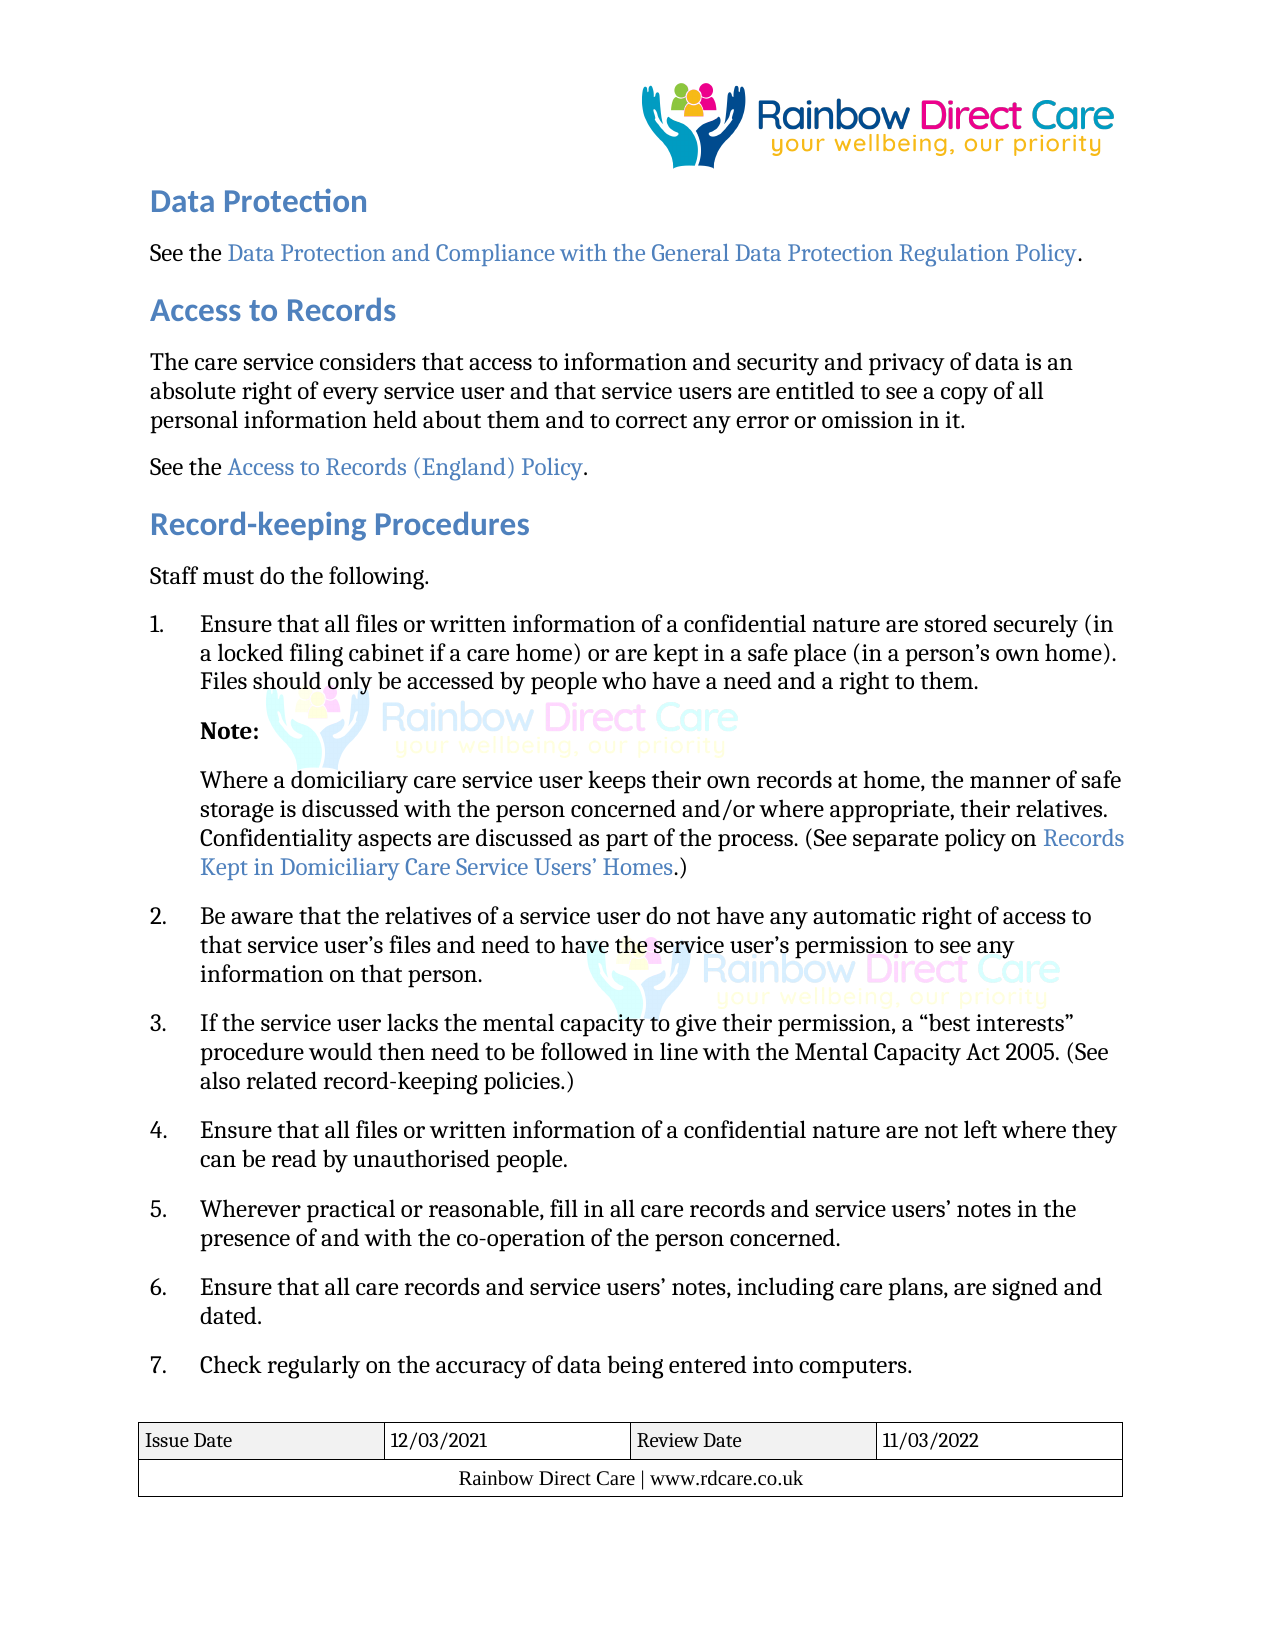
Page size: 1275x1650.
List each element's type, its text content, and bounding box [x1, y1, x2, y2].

text See the Data Protection and Compliance with the General Data Protection Regulation Policy. [150, 239, 1125, 268]
text Staff must do the following. [150, 562, 1125, 591]
text See the Access to Records (England) Policy. [150, 453, 1125, 482]
subtitle Data Protection [150, 180, 1125, 220]
list Wherever practical or reasonable, fill in all care records and service users’ notes in the presence of and with the co-operation of the person concerned. [150, 1195, 1125, 1252]
subtitle Access to Records [150, 289, 1125, 329]
list Ensure that all files or written information of a confidential nature are stored securely (in a locked filing cabinet if a care home) or are kept in a safe place (in a person’s own home). Files should only be accessed by people who have a need and a right to them. [150, 610, 1125, 696]
text The care service considers that access to information and security and privacy of data is an absolute right of every service user and that service users are entitled to see a copy of all personal information held about them and to correct any error or omission in it. [150, 348, 1125, 434]
picture [635, 75, 1123, 173]
list Be aware that the relatives of a service user do not have any automatic right of access to that service user’s files and need to have the service user’s permission to see any information on that person. [150, 902, 1125, 988]
subtitle Record-keeping Procedures [150, 503, 1125, 543]
list If the service user lacks the mental capacity to give their permission, a “best interests” procedure would then need to be followed in line with the Mental Capacity Act 2005. (See also related record-keeping policies.) [150, 1009, 1125, 1096]
list Ensure that all care records and service users’ notes, including care plans, are signed and dated. [150, 1273, 1125, 1331]
list Ensure that all files or written information of a confidential nature are not left where they can be read by unauthorised people. [150, 1116, 1125, 1174]
list Note: [150, 717, 1125, 746]
list Where a domiciliary care service user keeps their own records at home, the manner of safe storage is discussed with the person concerned and/or where appropriate, their relatives. Confidentiality aspects are discussed as part of the process. (See separate policy on Records Kept in Domiciliary Care Service Users’ Homes.) [150, 766, 1125, 881]
list Check regularly on the accuracy of data being entered into computers. [150, 1351, 1125, 1380]
